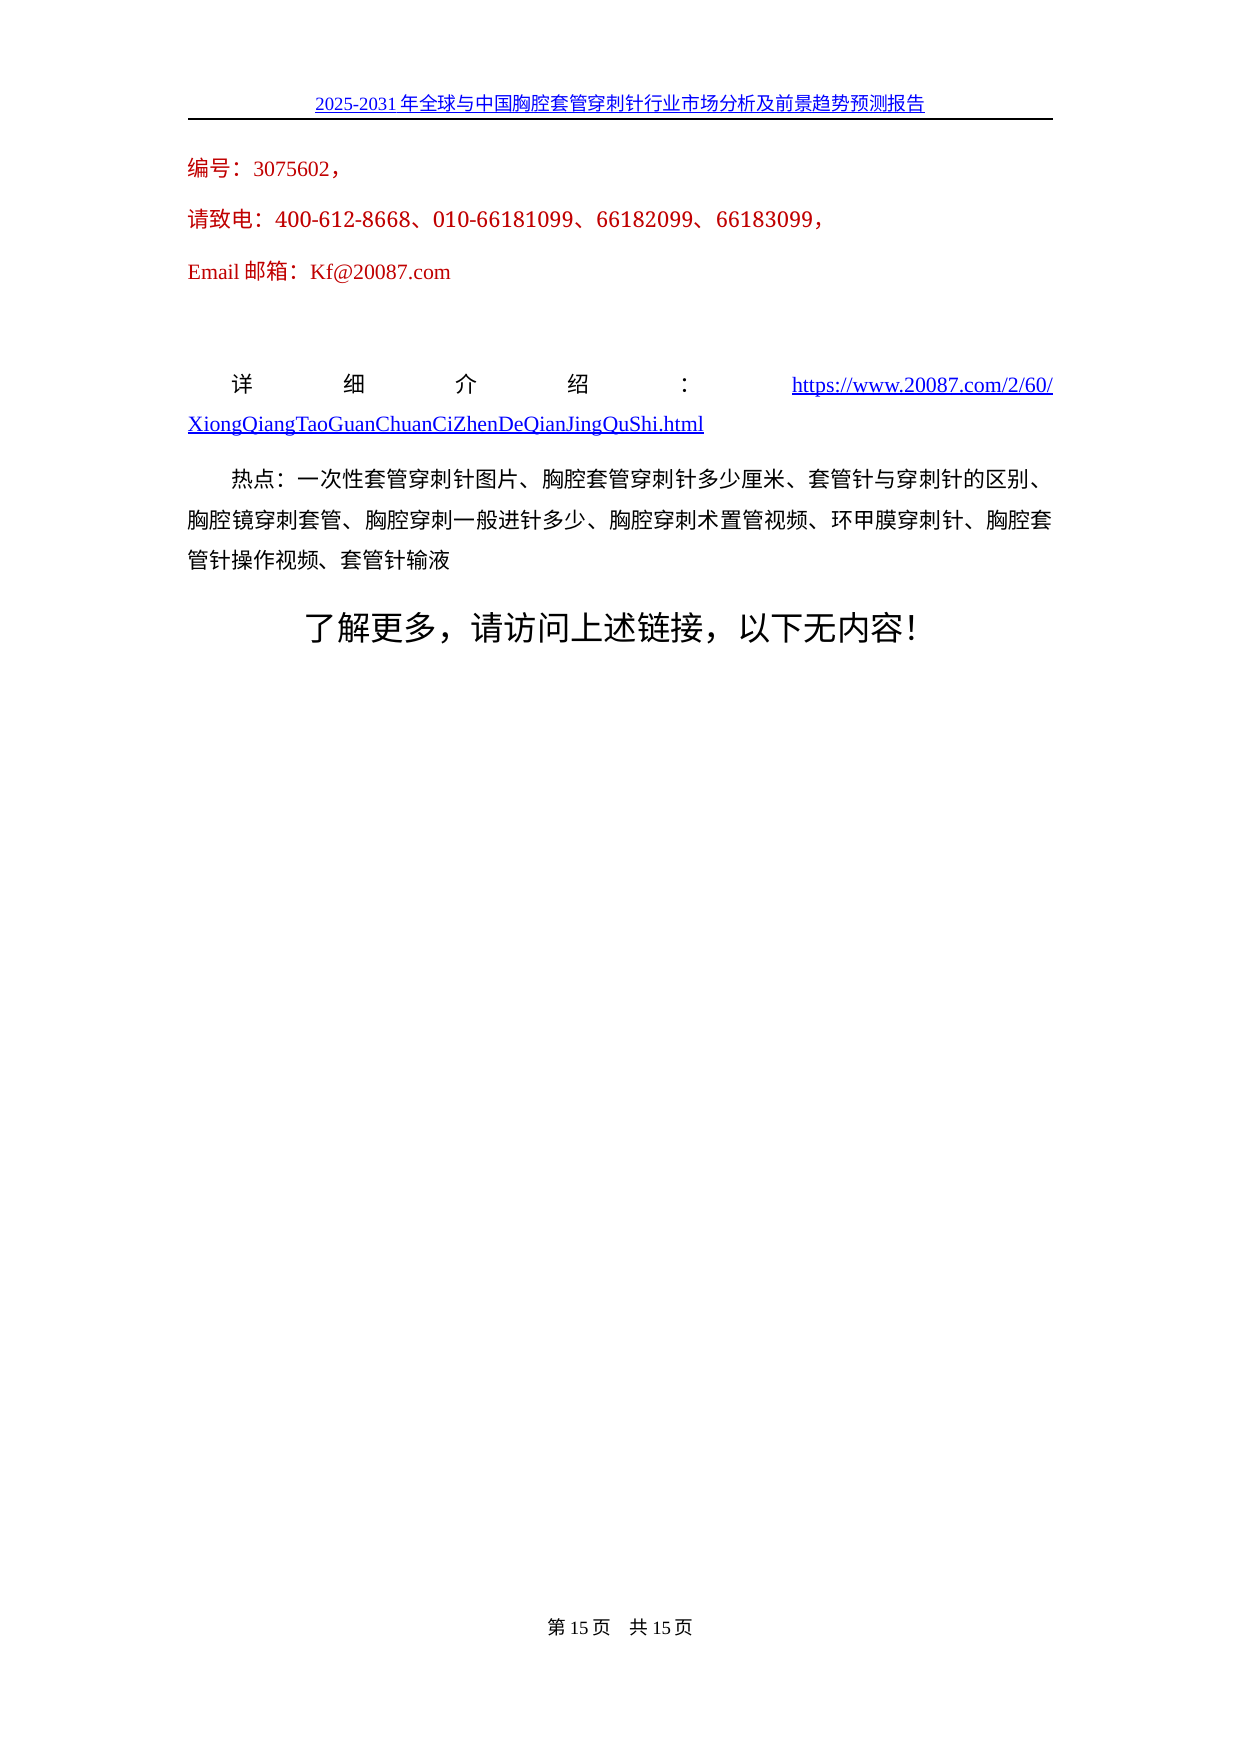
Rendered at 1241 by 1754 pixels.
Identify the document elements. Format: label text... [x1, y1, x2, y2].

text Email邮箱：Kf@20087.com [187, 253, 1053, 286]
text 请致电：400-612-8668、010-66181099、66182099、66183099， [187, 202, 1053, 234]
title 了解更多，请访问上述链接，以下无内容！ [187, 593, 1053, 658]
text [187, 150, 1053, 183]
text 详细介绍：https://www.20087.com/2/60/XiongQiangTaoGuanChuanCiZhenDeQianJingQuShi.html [187, 366, 1053, 439]
text 热点：一次性套管穿刺针图片、胸腔套管穿刺针多少厘米、套管针与穿刺针的区别、胸腔镜穿刺套管、胸腔穿刺一般进针多少、胸腔穿刺术置管视频、环甲膜穿刺针、胸腔套管针操作视频、套管针输液 [187, 462, 1053, 576]
